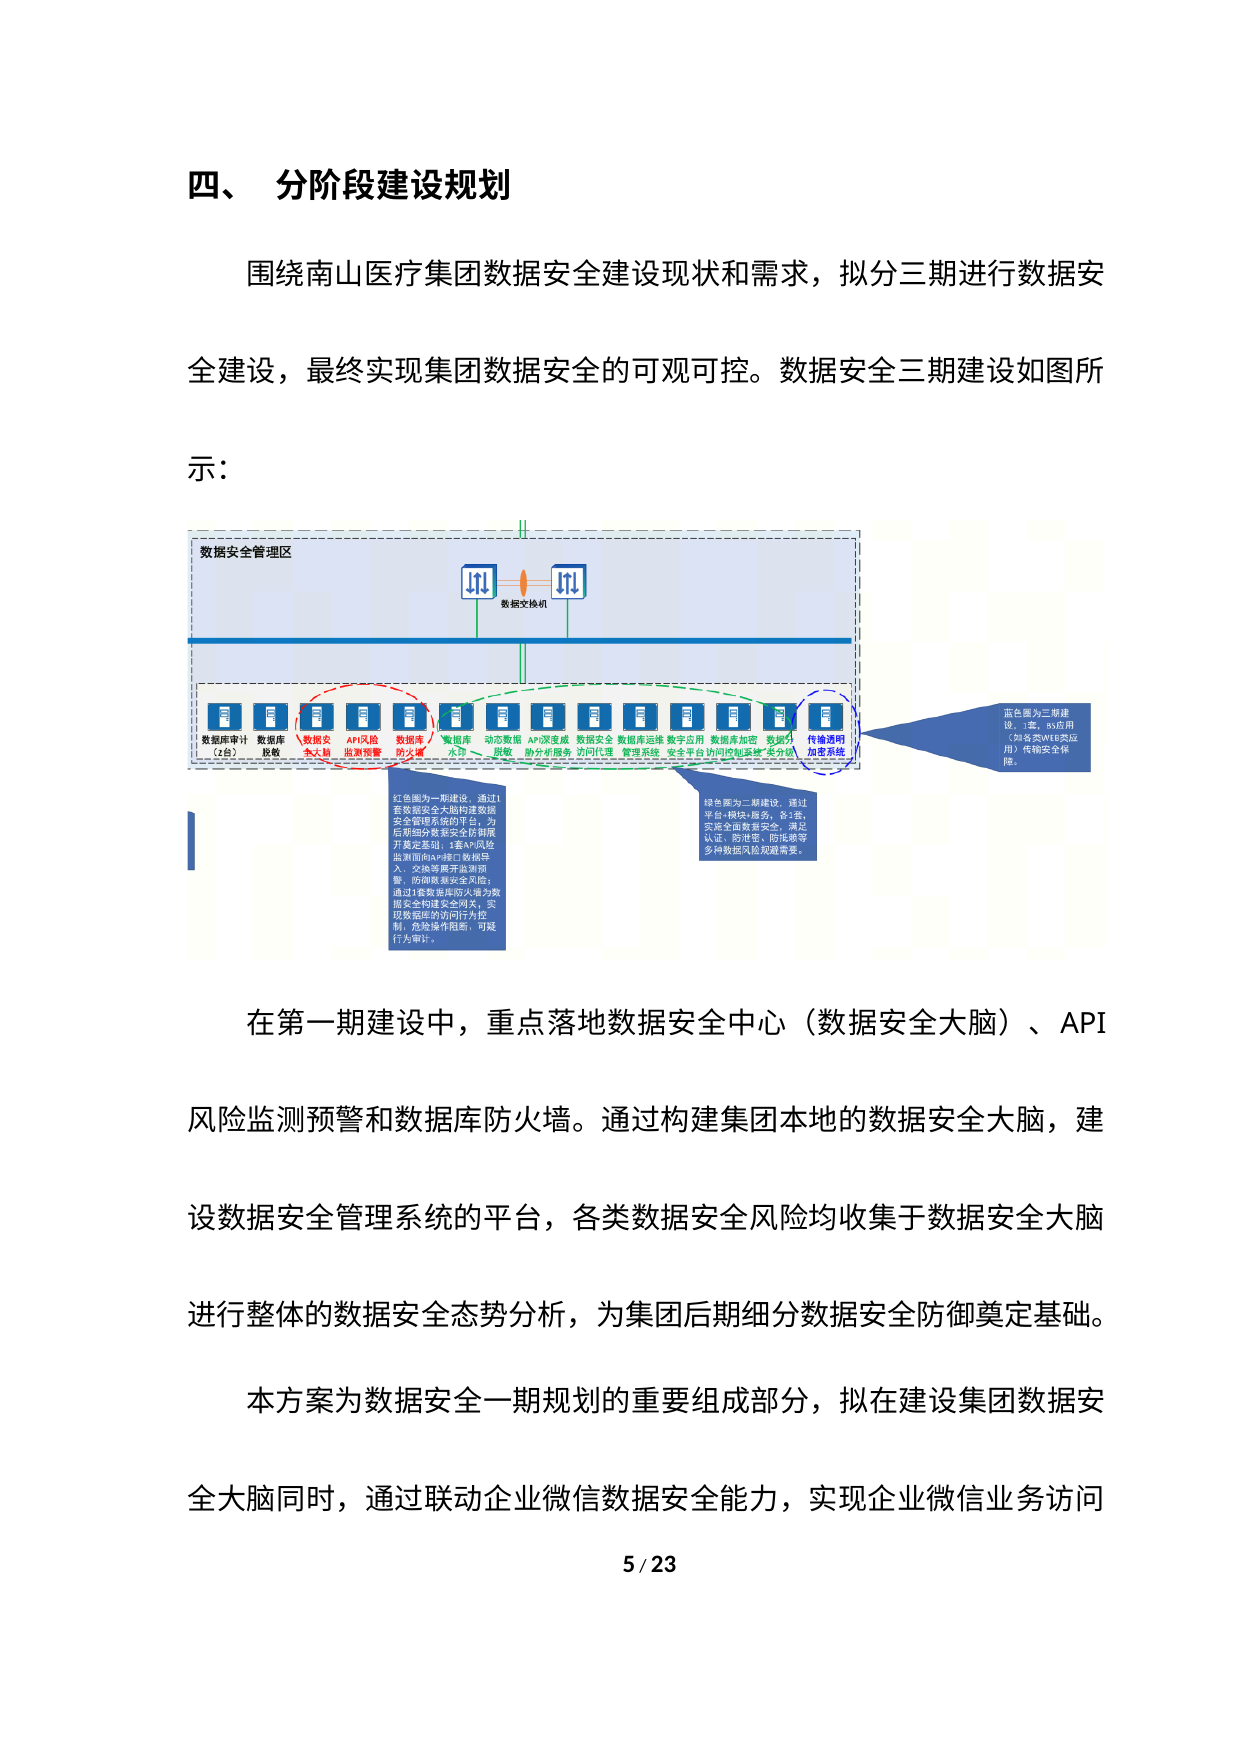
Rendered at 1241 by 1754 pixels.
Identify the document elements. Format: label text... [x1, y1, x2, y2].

text 在第一期建设中，重点落地数据安全中心（数据安全大脑）、API风险监测预警和数据库防火墙。通过构建集团本地的数据安全大脑，建设数据安全管理系统的平台，各类数据安全风险均收集于数据安全大脑进行整体的数据安全态势分析，为集团后期细分数据安全防御奠定基础。 [187, 988, 1106, 1346]
subtitle 分阶段建设规划 [187, 150, 1106, 215]
picture [187, 520, 1107, 960]
text 围绕南山医疗集团数据安全建设现状和需求，拟分三期进行数据安全建设，最终实现集团数据安全的可观可控。数据安全三期建设如图所示： [187, 239, 1106, 499]
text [187, 1367, 1106, 1529]
